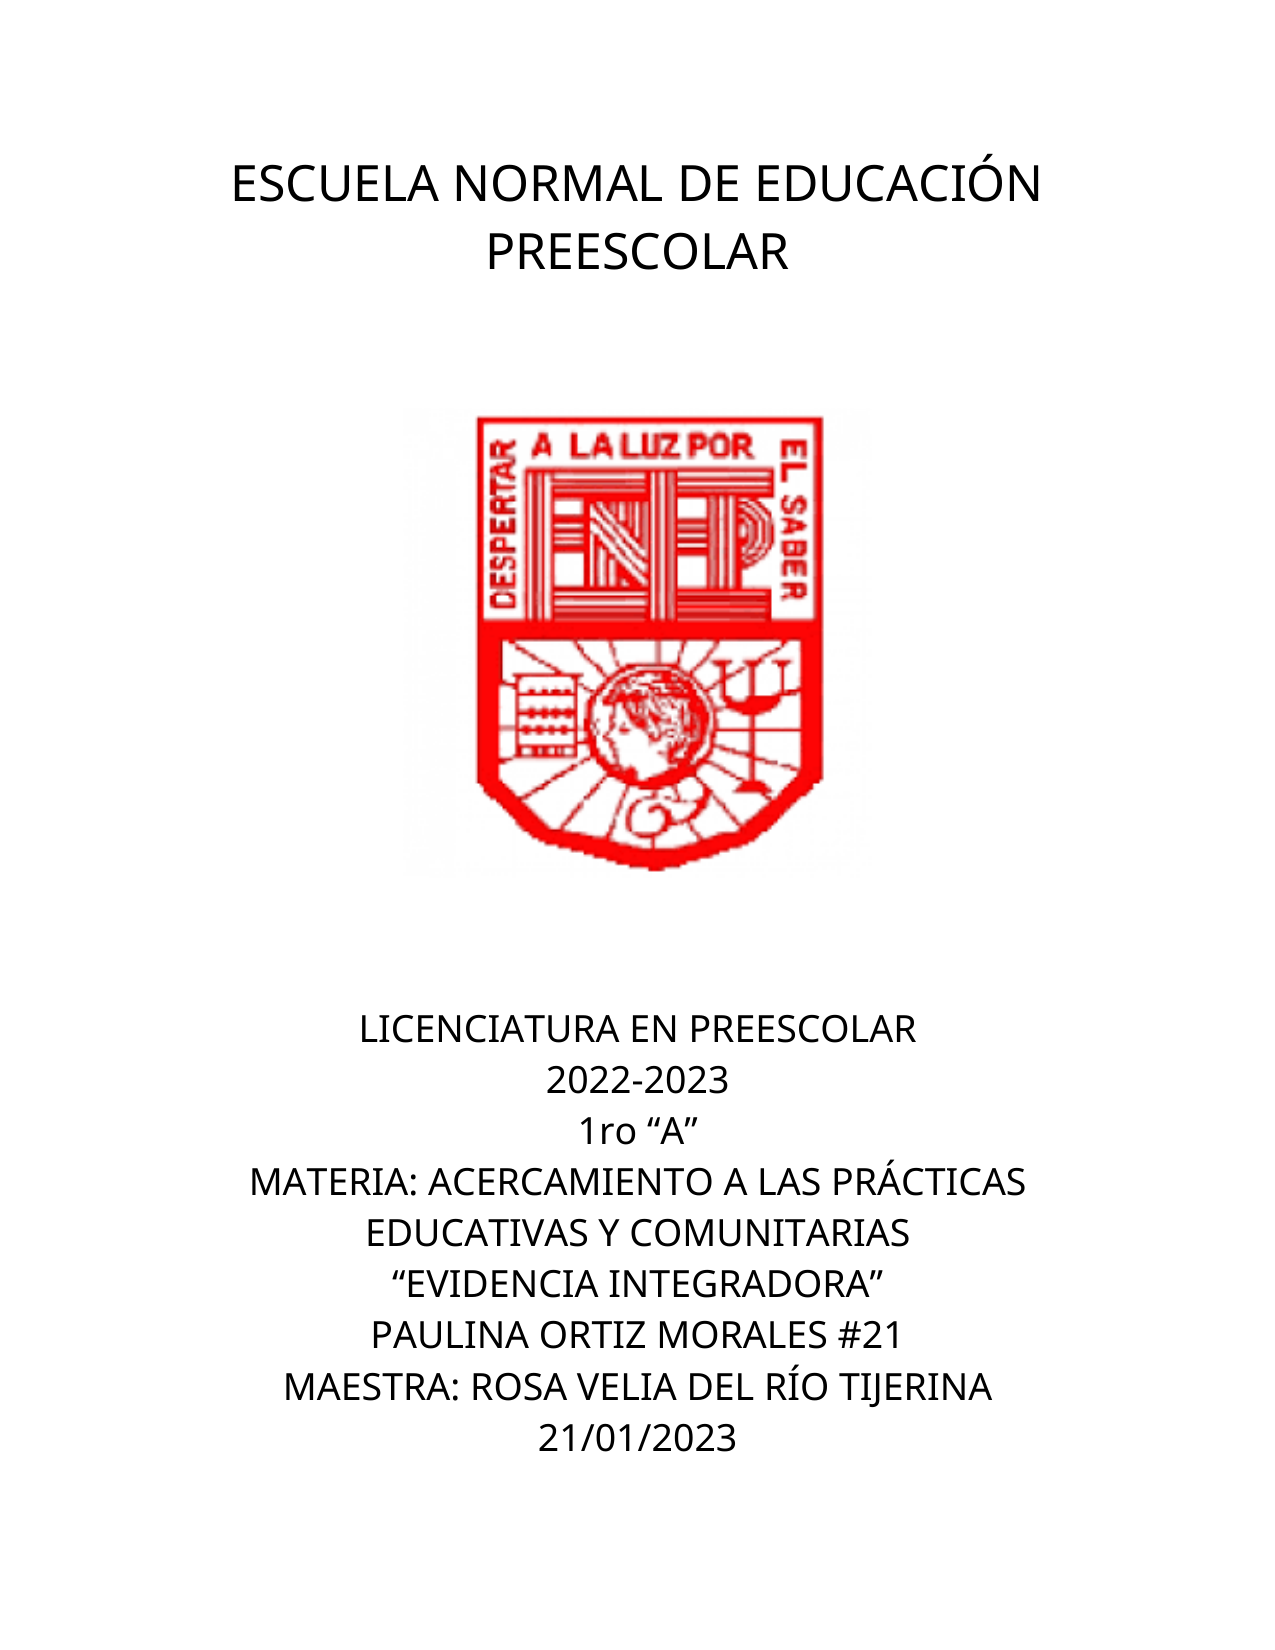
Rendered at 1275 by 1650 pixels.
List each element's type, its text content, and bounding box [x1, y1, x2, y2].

text “EVIDENCIA INTEGRADORA” [177, 1258, 1098, 1309]
text MAESTRA: ROSA VELIA DEL RÍO TIJERINA [177, 1360, 1098, 1411]
picture [403, 408, 872, 878]
text ESCUELA NORMAL DE EDUCACIÓN PREESCOLAR [177, 148, 1098, 284]
text 1ro “A” [177, 1105, 1098, 1156]
text 2022-2023 [177, 1054, 1098, 1105]
text LICENCIATURA EN PREESCOLAR [177, 1003, 1098, 1054]
text MATERIA: ACERCAMIENTO A LAS PRÁCTICAS EDUCATIVAS Y COMUNITARIAS [177, 1156, 1098, 1258]
text 21/01/2023 [177, 1411, 1098, 1462]
text PAULINA ORTIZ MORALES #21 [177, 1309, 1098, 1360]
